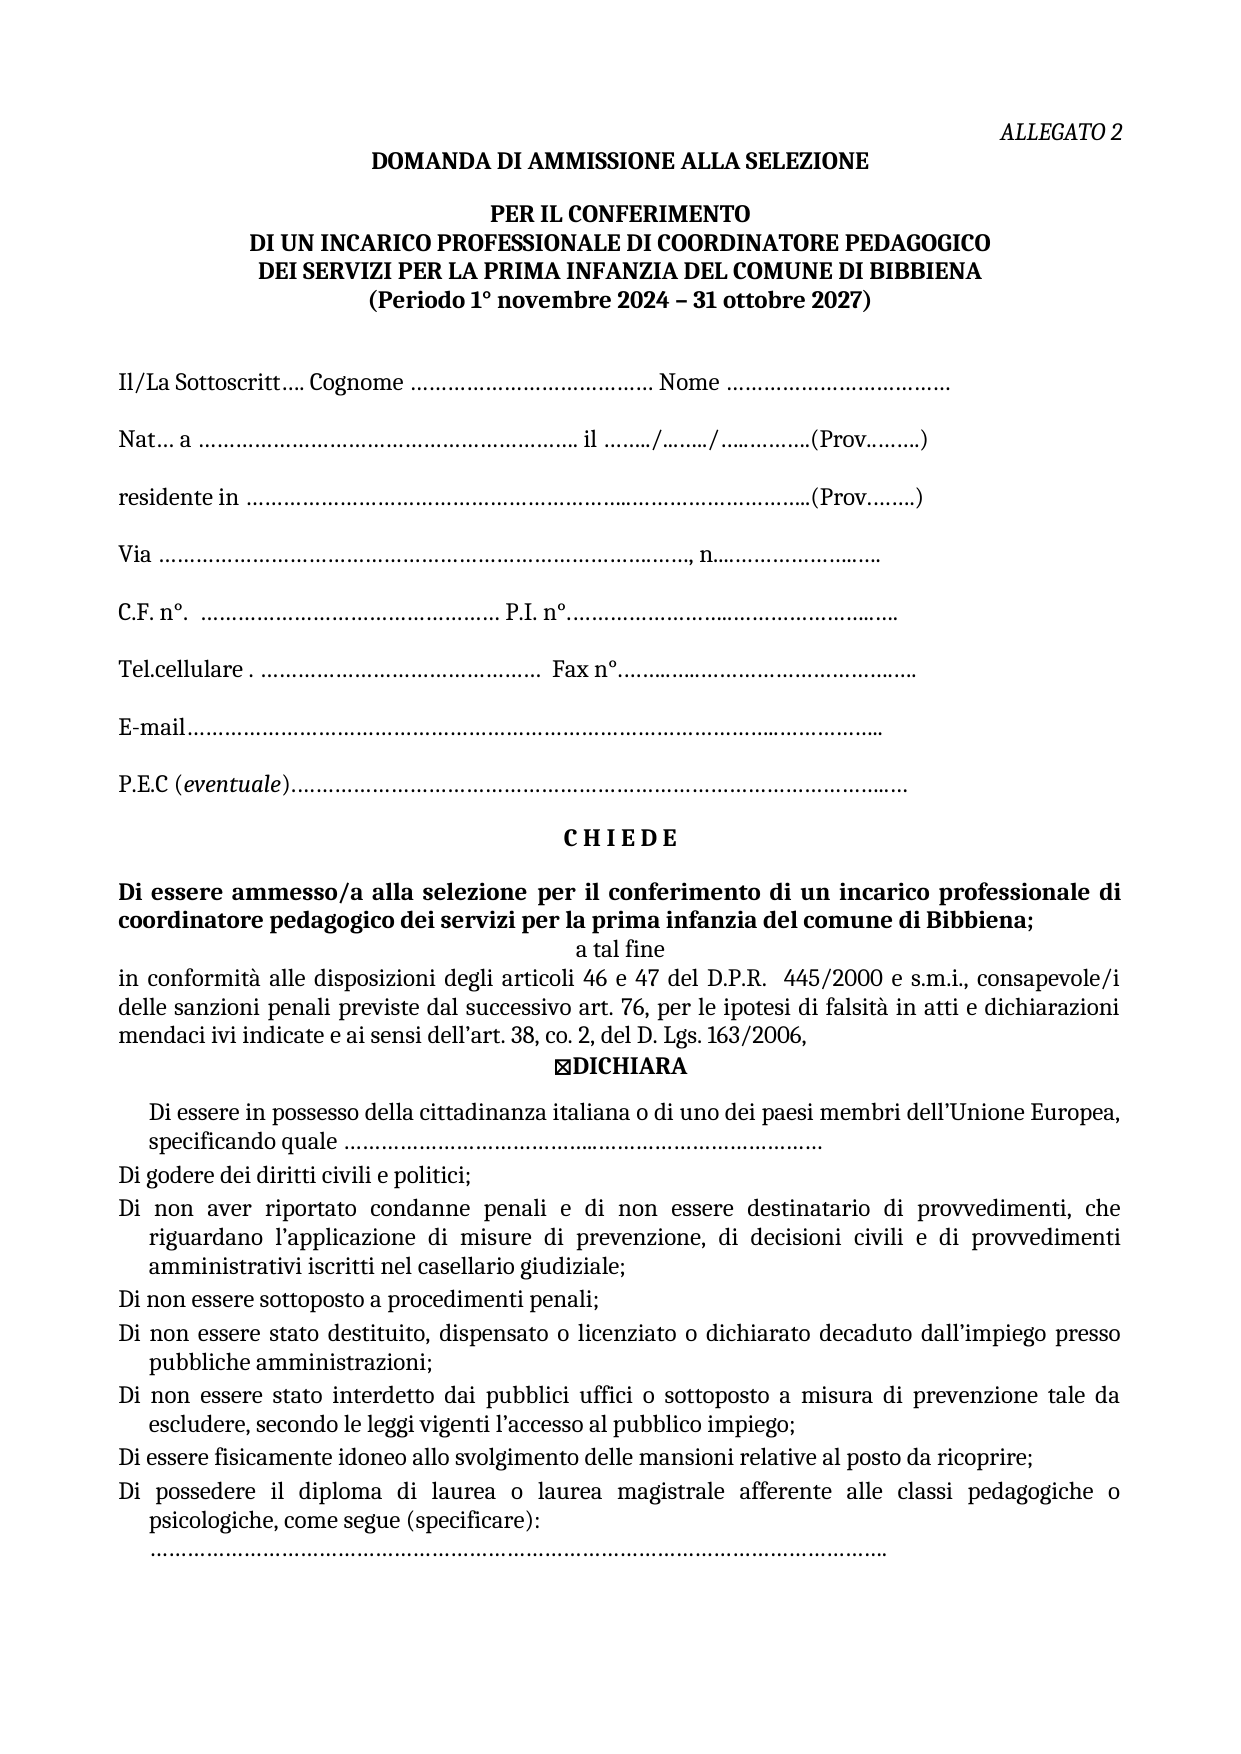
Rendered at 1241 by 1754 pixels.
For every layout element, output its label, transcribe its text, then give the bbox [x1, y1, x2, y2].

text DI UN INCARICO PROFESSIONALE DI COORDINATORE PEDAGOGICO [118, 228, 1122, 257]
text (Periodo 1° novembre 2024 – 31 ottobre 2027) [118, 286, 1122, 315]
text Via …………………………………………………………………….……, n....………………..…. [118, 540, 1122, 569]
list Di godere dei diritti civili e politici; [111, 1156, 1122, 1189]
text C.F. n°. ………………………………………… P.I. n°.……………………..…………………..…. [118, 597, 1122, 626]
list Di essere fisicamente idoneo allo svolgimento delle mansioni relative al posto da ricoprire; [111, 1438, 1122, 1472]
list Di non essere stato destituito, dispensato o licenziato o dichiarato decaduto dall’impiego presso pubbliche amministrazioni; [111, 1314, 1122, 1376]
text DEI SERVIZI PER LA PRIMA INFANZIA DEL COMUNE DI BIBBIENA [118, 257, 1122, 286]
text ⊠DICHIARA [118, 1050, 1122, 1081]
text C H I E D E [118, 824, 1122, 852]
text E-mail…………………………………………………………………………………..…………….. [118, 712, 1122, 741]
list in conformità alle disposizioni degli articoli 46 e 47 del D.P.R. 445/2000 e s.m.i., consapevole/i delle sanzioni penali previste dal successivo art. 76, per le ipotesi di falsità in atti e dichiarazioni mendaci ivi indicate e ai sensi dell’art. 38, co. 2, del D. Lgs. 163/2006, [118, 964, 1122, 1050]
text a tal fine [118, 935, 1122, 964]
text Nat… a ……………………………………………………. il ……../...…../…..……….(Prov..…….) [118, 425, 1122, 454]
text Il/La Sottoscritt…. Cognome ………………………………… Nome ……………………………… [118, 367, 1122, 396]
list Di non essere sottoposto a procedimenti penali; [111, 1280, 1122, 1314]
text P.E.C (eventuale).…………………………………………………………………………………..… [118, 770, 1122, 799]
text Tel.cellulare . ……………………………………… Fax n°.……..…..………………………….…. [118, 655, 1122, 684]
text residente in ……………………………………………………..………………………..(Prov.…….) [118, 482, 1122, 511]
text Di essere ammesso/a alla selezione per il conferimento di un incarico professionale di coordinatore pedagogico dei servizi per la prima infanzia del comune di Bibbiena; [118, 877, 1122, 935]
list Di non aver riportato condanne penali e di non essere destinatario di provvedimenti, che riguardano l’applicazione di misure di prevenzione, di decisioni civili e di provvedimenti amministrativi iscritti nel casellario giudiziale; [111, 1189, 1122, 1280]
text ………………………………………………………………………………………………………. [149, 1534, 1122, 1563]
text PER IL CONFERIMENTO [118, 200, 1122, 228]
text DOMANDA DI AMMISSIONE ALLA SELEZIONE [118, 147, 1122, 176]
list Di possedere il diploma di laurea o laurea magistrale afferente alle classi pedagogiche o psicologiche, come segue (specificare): [111, 1472, 1122, 1534]
text ALLEGATO 2 [118, 118, 1122, 147]
list Di essere in possesso della cittadinanza italiana o di uno dei paesi membri dell’Unione Europea, specificando quale …………………………………..……………………………… [118, 1093, 1122, 1156]
list Di non essere stato interdetto dai pubblici uffici o sottoposto a misura di prevenzione tale da escludere, secondo le leggi vigenti l’accesso al pubblico impiego; [111, 1376, 1122, 1438]
